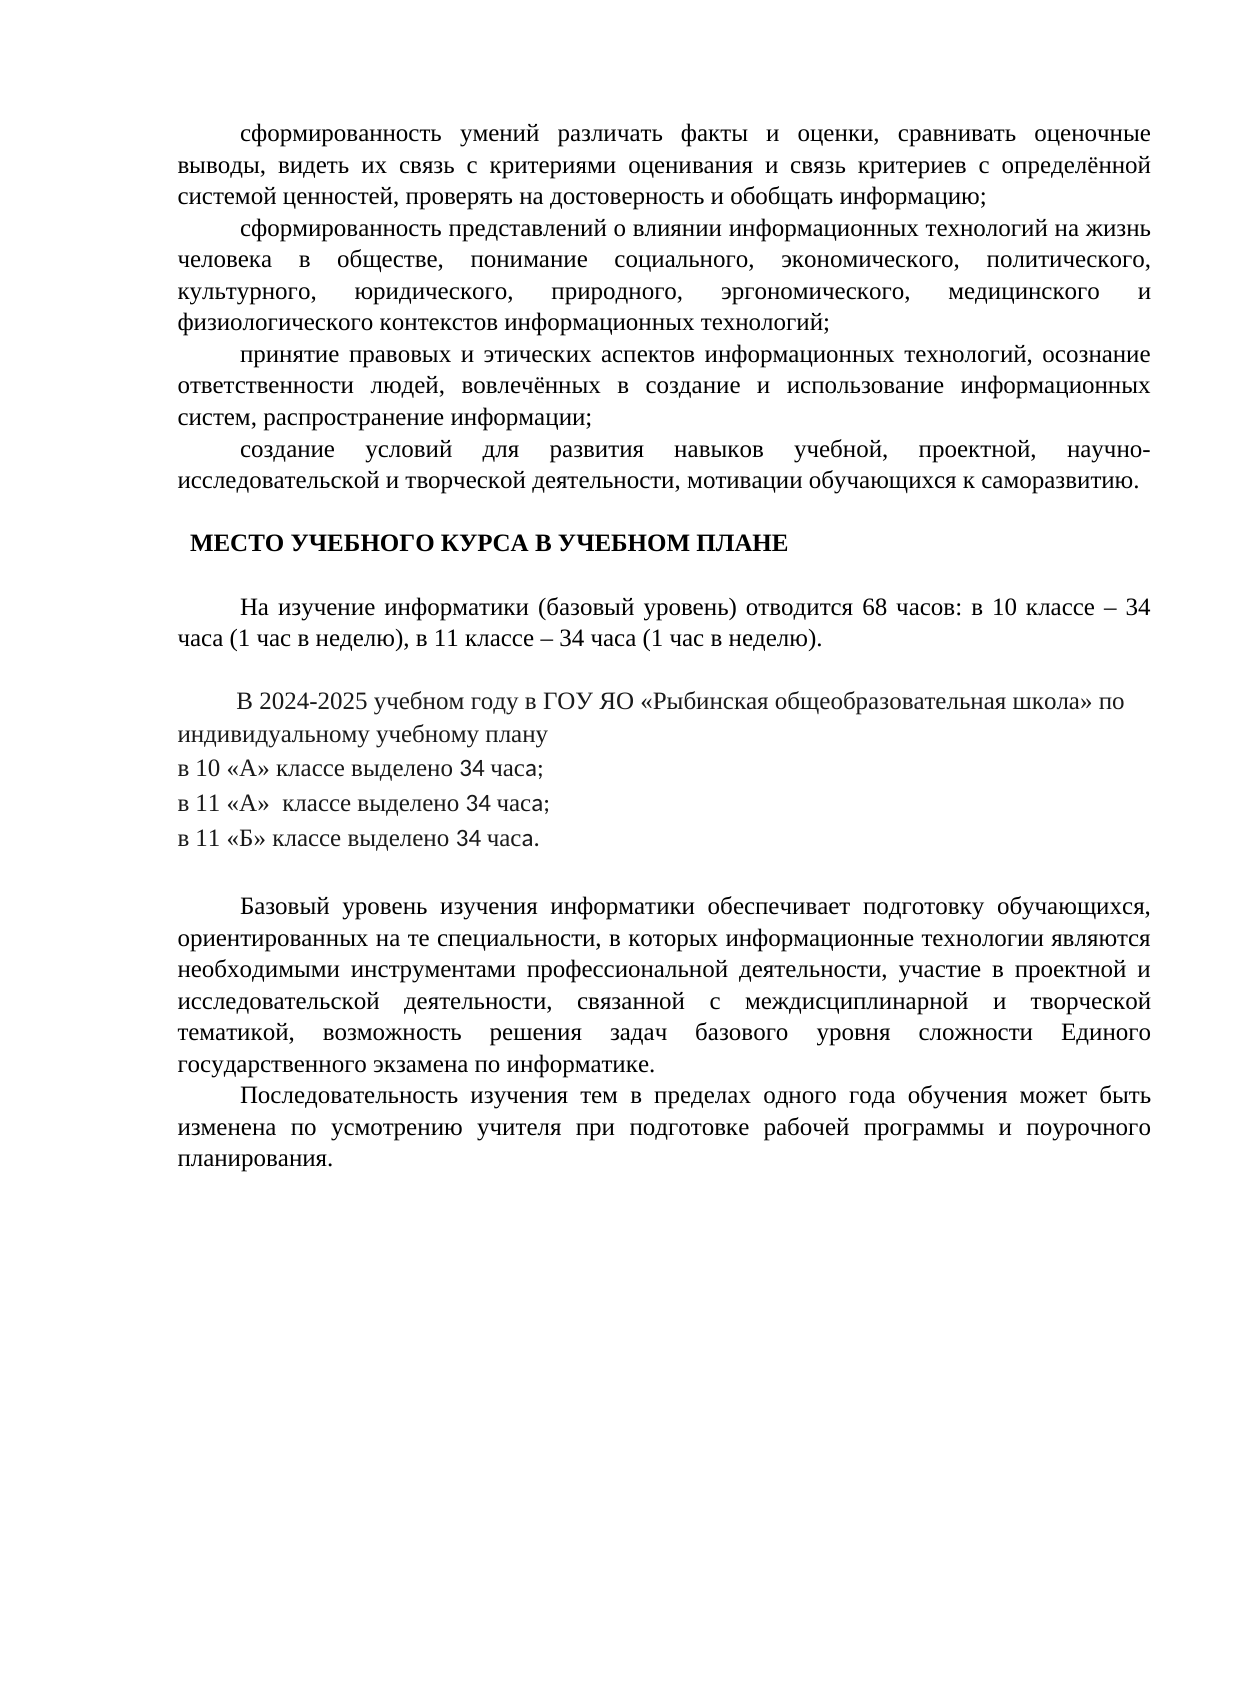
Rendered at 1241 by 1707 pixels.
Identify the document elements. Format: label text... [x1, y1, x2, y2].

text МЕСТО УЧЕБНОГО КУРСА В УЧЕБНОМ ПЛАНЕ [190, 528, 1152, 557]
text В 2024-2025 учебном году в ГОУ ЯО «Рыбинская общеобразовательная школа» по индивидуальному учебному плану в 10 «А» классе выделено 34 часа; [177, 686, 1152, 783]
text сформированность представлений о влиянии информационных технологий на жизнь человека в обществе, понимание социального, экономического, политического, культурного, юридического, природного, эргономического, медицинского и физиологического контекстов информационных технологий; [177, 213, 1152, 336]
text в 11 «А» классе выделено 34 часа; в 11 «Б» классе выделено 34 часа. [177, 787, 1152, 853]
text Последовательность изучения тем в пределах одного года обучения может быть изменена по усмотрению учителя при подготовке рабочей программы и поурочного планирования. [177, 1080, 1152, 1172]
text принятие правовых и этических аспектов информационных технологий, осознание ответственности людей, вовлечённых в создание и использование информационных систем, распространение информации; [177, 339, 1152, 431]
text сформированность умений различать факты и оценки, сравнивать оценочные выводы, видеть их связь с критериями оценивания и связь критериев с определённой системой ценностей, проверять на достоверность и обобщать информацию; [177, 118, 1152, 210]
text На изучение информатики (базовый уровень) отводится 68 часов: в 10 классе – 34 часа (1 час в неделю), в 11 классе – 34 часа (1 час в неделю). [177, 592, 1152, 652]
text создание условий для развития навыков учебной, проектной, научно-исследовательской и творческой деятельности, мотивации обучающихся к саморазвитию. [177, 434, 1152, 494]
text Базовый уровень изучения информатики обеспечивает подготовку обучающихся, ориентированных на те специальности, в которых информационные технологии являются необходимыми инструментами профессиональной деятельности, участие в проектной и исследовательской деятельности, связанной с междисциплинарной и творческой тематикой, возможность решения задач базового уровня сложности Единого государственного экзамена по информатике. [177, 891, 1152, 1078]
